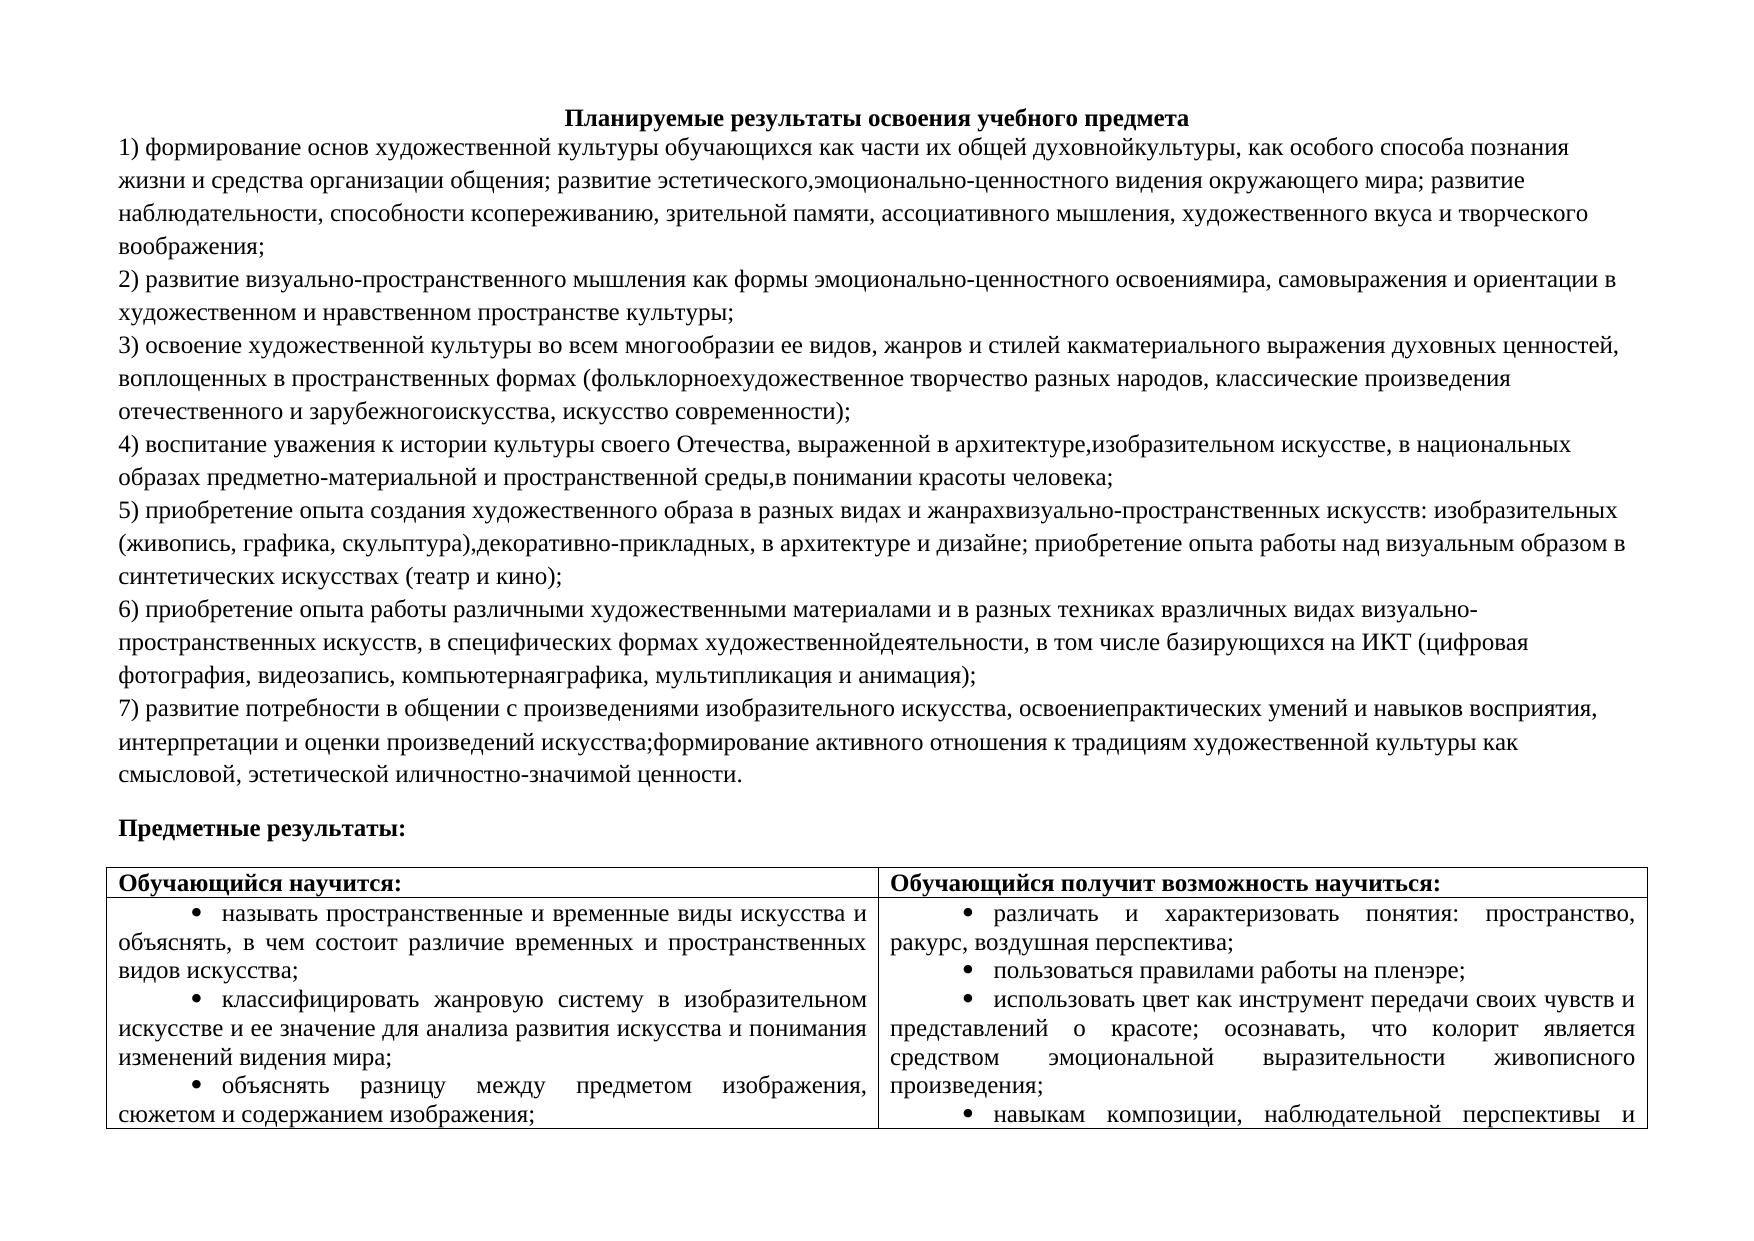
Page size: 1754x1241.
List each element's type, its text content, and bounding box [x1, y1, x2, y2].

table_header Обучающийся научится: [107, 868, 878, 897]
table_header Обучающийся получит возможность научиться: [879, 868, 1647, 897]
text Предметные результаты: [118, 813, 1636, 842]
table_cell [107, 898, 878, 1128]
text Планируемые результаты освоения учебного предмета [118, 103, 1636, 132]
text 1) формирование основ художественной культуры обучающихся как части их общей духовнойкультуры, как особого способа познания жизни и средства организации общения; развитие эстетического,эмоционально-ценностного видения окружающего мира; развитие наблюдательности, способности ксопереживанию, зрительной памяти, ассоциативного мышления, художественного вкуса и творческого воображения; 2) развитие визуально-пространственного мышления как формы эмоционально-ценностного освоениямира, самовыражения и ориентации в художественном и нравственном пространстве культуры; 3) освоение художественной культуры во всем многообразии ее видов, жанров и стилей какматериального выражения духовных ценностей, воплощенных в пространственных формах (фольклорноехудожественное творчество разных народов, классические произведения отечественного и зарубежногоискусства, искусство современности); 4) воспитание уважения к истории культуры своего Отечества, выраженной в архитектуре,изобразительном искусстве, в национальных образах предметно-материальной и пространственной среды,в понимании красоты человека; 5) приобретение опыта создания художественного образа в разных видах и жанрахвизуально-пространственных искусств: изобразительных (живопись, графика, скульптура),декоративно-прикладных, в архитектуре и дизайне; приобретение опыта работы над визуальным образом в синтетических искусствах (театр и кино); 6) приобретение опыта работы различными художественными материалами и в разных техниках вразличных видах визуально-пространственных искусств, в специфических формах художественнойдеятельности, в том числе базирующихся на ИКТ (цифровая фотография, видеозапись, компьютернаяграфика, мультипликация и анимация); 7) развитие потребности в общении с произведениями изобразительного искусства, освоениепрактических умений и навыков восприятия, интерпретации и оценки произведений искусства;формирование активного отношения к традициям художественной культуры как смысловой, эстетической иличностно-значимой ценности. [118, 132, 1636, 788]
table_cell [879, 898, 1647, 1128]
